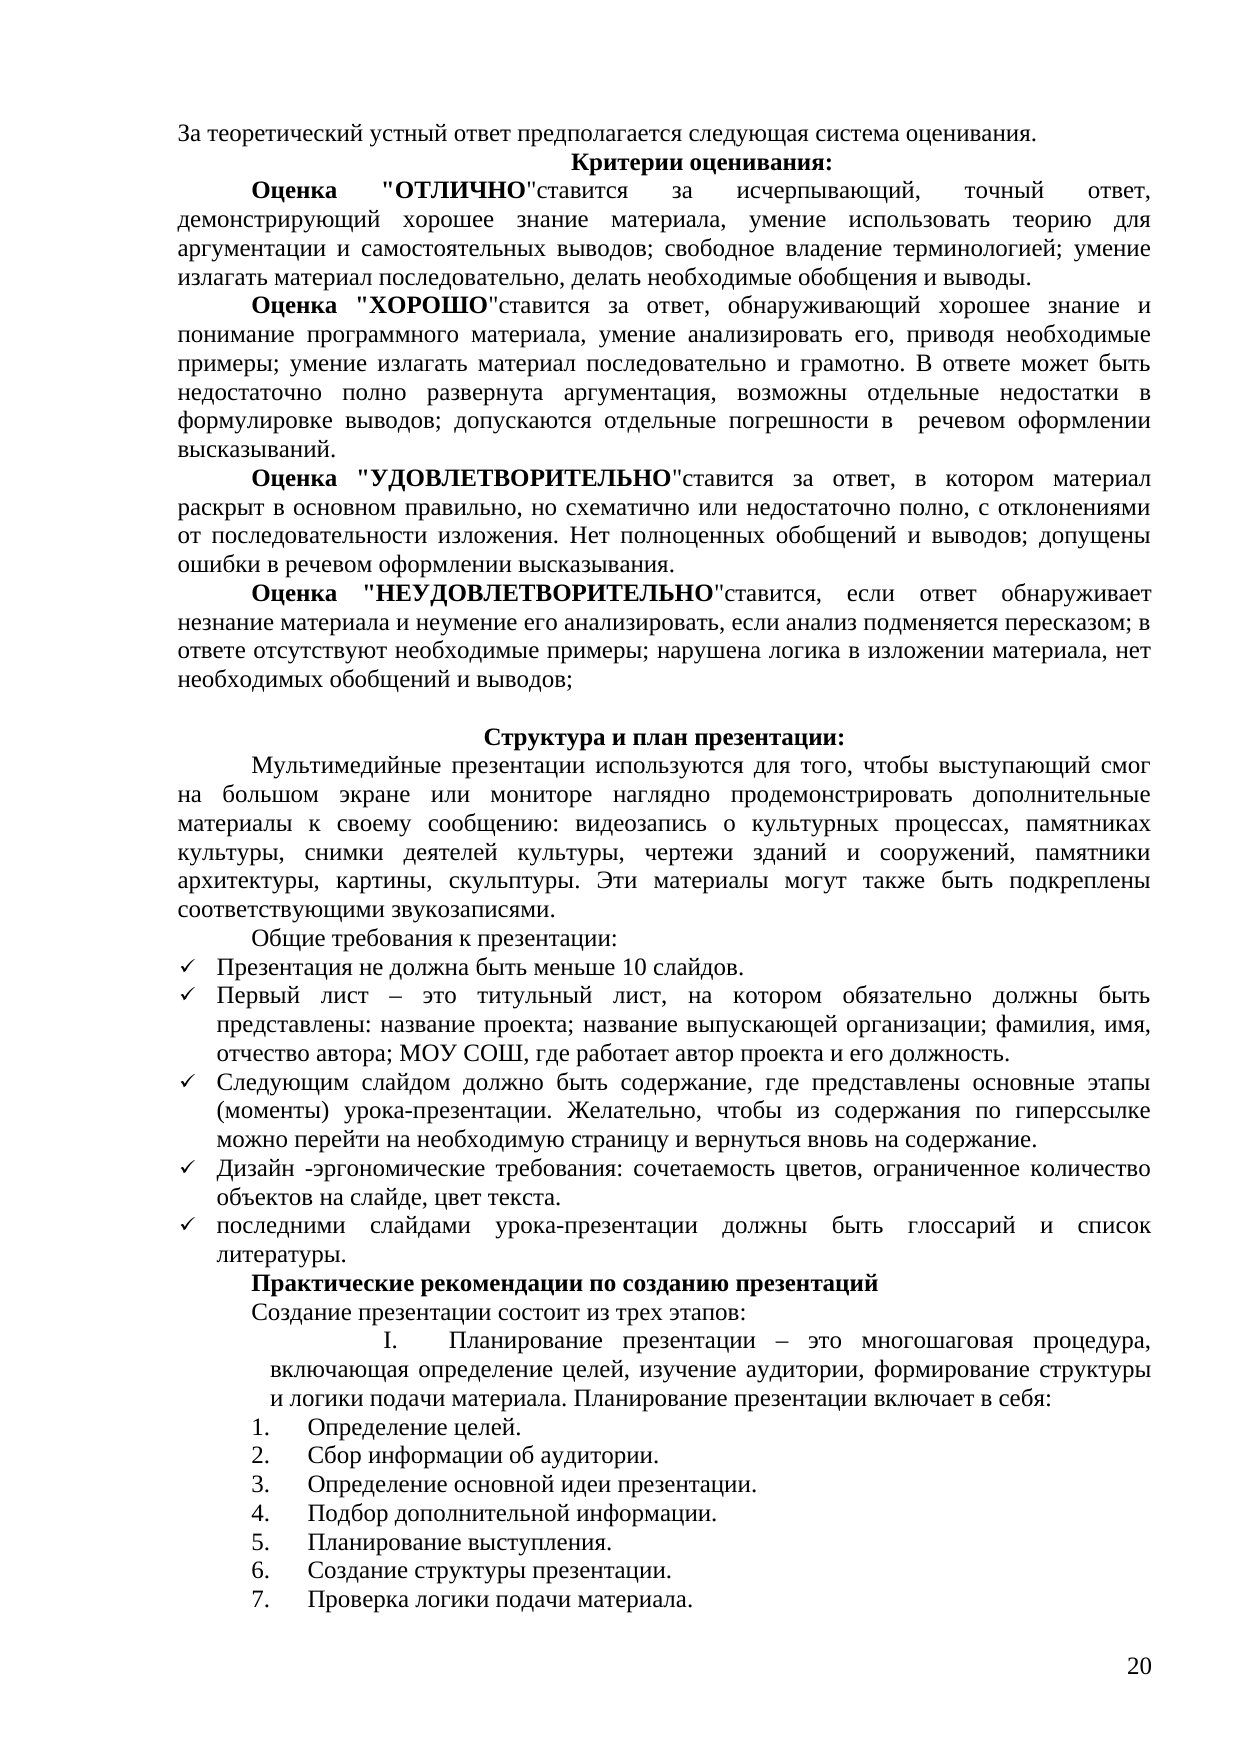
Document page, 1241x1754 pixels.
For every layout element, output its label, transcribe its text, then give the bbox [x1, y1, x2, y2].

text 2. Сбор информации об аудитории. [251, 1441, 1152, 1469]
text 5. Планирование выступления. [251, 1527, 1152, 1556]
text 1. Определение целей. [251, 1412, 1152, 1441]
text 4. Подбор дополнительной информации. [251, 1498, 1152, 1527]
text Оценка "НЕУДОВЛЕТВОРИТЕЛЬНО"ставится, если ответ обнаруживает незнание материала и неумение его анализировать, если анализ подменяется пересказом; в ответе отсутствуют необходимые примеры; нарушена логика в изложении материала, нет необходимых обобщений и выводов; [177, 578, 1152, 693]
text 7. Проверка логики подачи материала. [251, 1584, 1152, 1613]
list последними слайдами урока-презентации должны быть глоссарий и список литературы. [179, 1211, 1152, 1268]
text За теоретический устный ответ предполагается следующая система оценивания. [177, 118, 1152, 147]
text Оценка "ХОРОШО"ставится за ответ, обнаруживающий хорошее знание и понимание программного материала, умение анализировать его, приводя необходимые примеры; умение излагать материал последовательно и грамотно. В ответе может быть недостаточно полно развернута аргументация, возможны отдельные недостатки в формулировке выводов; допускаются отдельные погрешности в речевом оформлении высказываний. [177, 291, 1152, 463]
text Общие требования к презентации: [177, 923, 1152, 952]
text Оценка "УДОВЛЕТВОРИТЕЛЬНО"ставится за ответ, в котором материал раскрыт в основном правильно, но схематично или недостаточно полно, с отклонениями от последовательности изложения. Нет полноценных обобщений и выводов; допущены ошибки в речевом оформлении высказывания. [177, 463, 1152, 578]
list Презентация не должна быть меньше 10 слайдов. [179, 952, 1152, 981]
text I. Планирование презентации – это многошаговая процедура, включающая определение целей, изучение аудитории, формирование структуры и логики подачи материала. Планирование презентации включает в себя: [251, 1326, 1152, 1412]
text Оценка "OТЛИЧНО"ставится за исчерпывающий, точный ответ, демонстрирующий хорошее знание материала, умение использовать теорию для аргументации и самостоятельных выводов; свободное владение терминологией; умение излагать материал последовательно, делать необходимые обобщения и выводы. [177, 176, 1152, 291]
text Мультимедийные презентации используются для того, чтобы выступающий смог на большом экране или мониторе наглядно продемонстрировать дополнительные материалы к своему сообщению: видеозапись о культурных процессах, памятниках культуры, снимки деятелей культуры, чертежи зданий и сооружений, памятники архитектуры, картины, скульптуры. Эти материалы могут также быть подкреплены соответствующими звукозаписями. [177, 751, 1152, 923]
list Первый лист – это титульный лист, на котором обязательно должны быть представлены: название проекта; название выпускающей организации; фамилия, имя, отчество автора; МОУ СОШ, где работает автор проекта и его должность. [179, 981, 1152, 1067]
list Критерии оценивания: [252, 147, 1152, 176]
text 6. Создание структуры презентации. [251, 1556, 1152, 1584]
text Создание презентации состоит из трех этапов: [177, 1297, 1152, 1326]
list Следующим слайдом должно быть содержание, где представлены основные этапы (моменты) урока-презентации. Желательно, чтобы из содержания по гиперссылке можно перейти на необходимую страницу и вернуться вновь на содержание. [179, 1067, 1152, 1153]
text Структура и план презентации: [177, 722, 1152, 751]
list Дизайн -эргономические требования: сочетаемость цветов, ограниченное количество объектов на слайде, цвет текста. [179, 1153, 1152, 1211]
text 3. Определение основной идеи презентации. [251, 1469, 1152, 1498]
subtitle Практические рекомендации по созданию презентаций [177, 1268, 1152, 1297]
